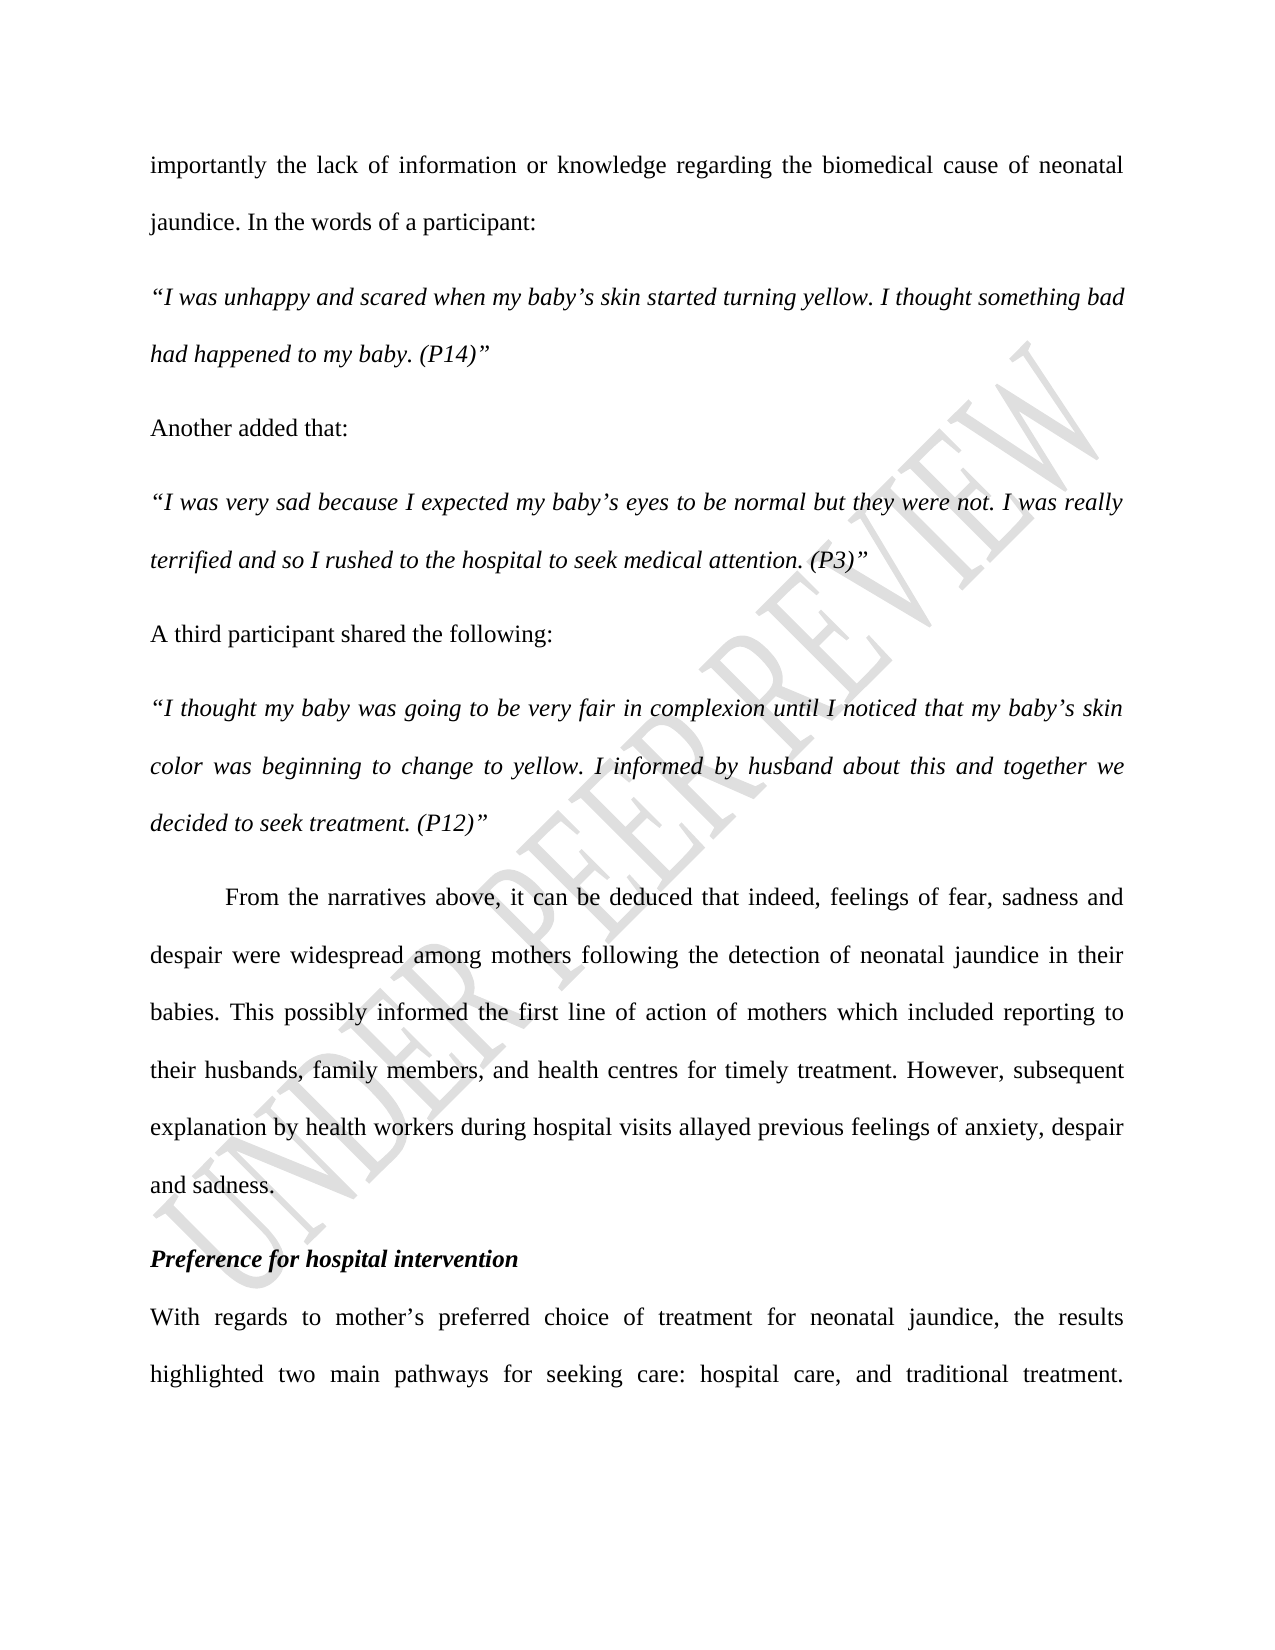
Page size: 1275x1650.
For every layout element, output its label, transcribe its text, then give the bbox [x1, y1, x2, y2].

text “I thought my baby was going to be very fair in complexion until I noticed that my baby’s skin color was beginning to change to yellow. I informed by husband about this and together we decided to seek treatment. (P12)” [150, 693, 1125, 837]
text “I was very sad because I expected my baby’s eyes to be normal but they were not. I was really terrified and so I rushed to the hospital to seek medical attention. (P3)” [150, 487, 1125, 574]
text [150, 150, 1125, 236]
text Preference for hospital intervention [150, 1244, 1125, 1273]
text “I was unhappy and scared when my baby’s skin started turning yellow. I thought something bad had happened to my baby. (P14)” [150, 282, 1125, 368]
text From the narratives above, it can be deduced that indeed, feelings of fear, sadness and despair were widespread among mothers following the detection of neonatal jaundice in their babies. This possibly informed the first line of action of mothers which included reporting to their husbands, family members, and health centres for timely treatment. However, subsequent explanation by health workers during hospital visits allayed previous feelings of anxiety, despair and sadness. [150, 882, 1125, 1199]
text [150, 1302, 1125, 1388]
text Another added that: [150, 413, 1125, 442]
text A third participant shared the following: [150, 619, 1125, 648]
